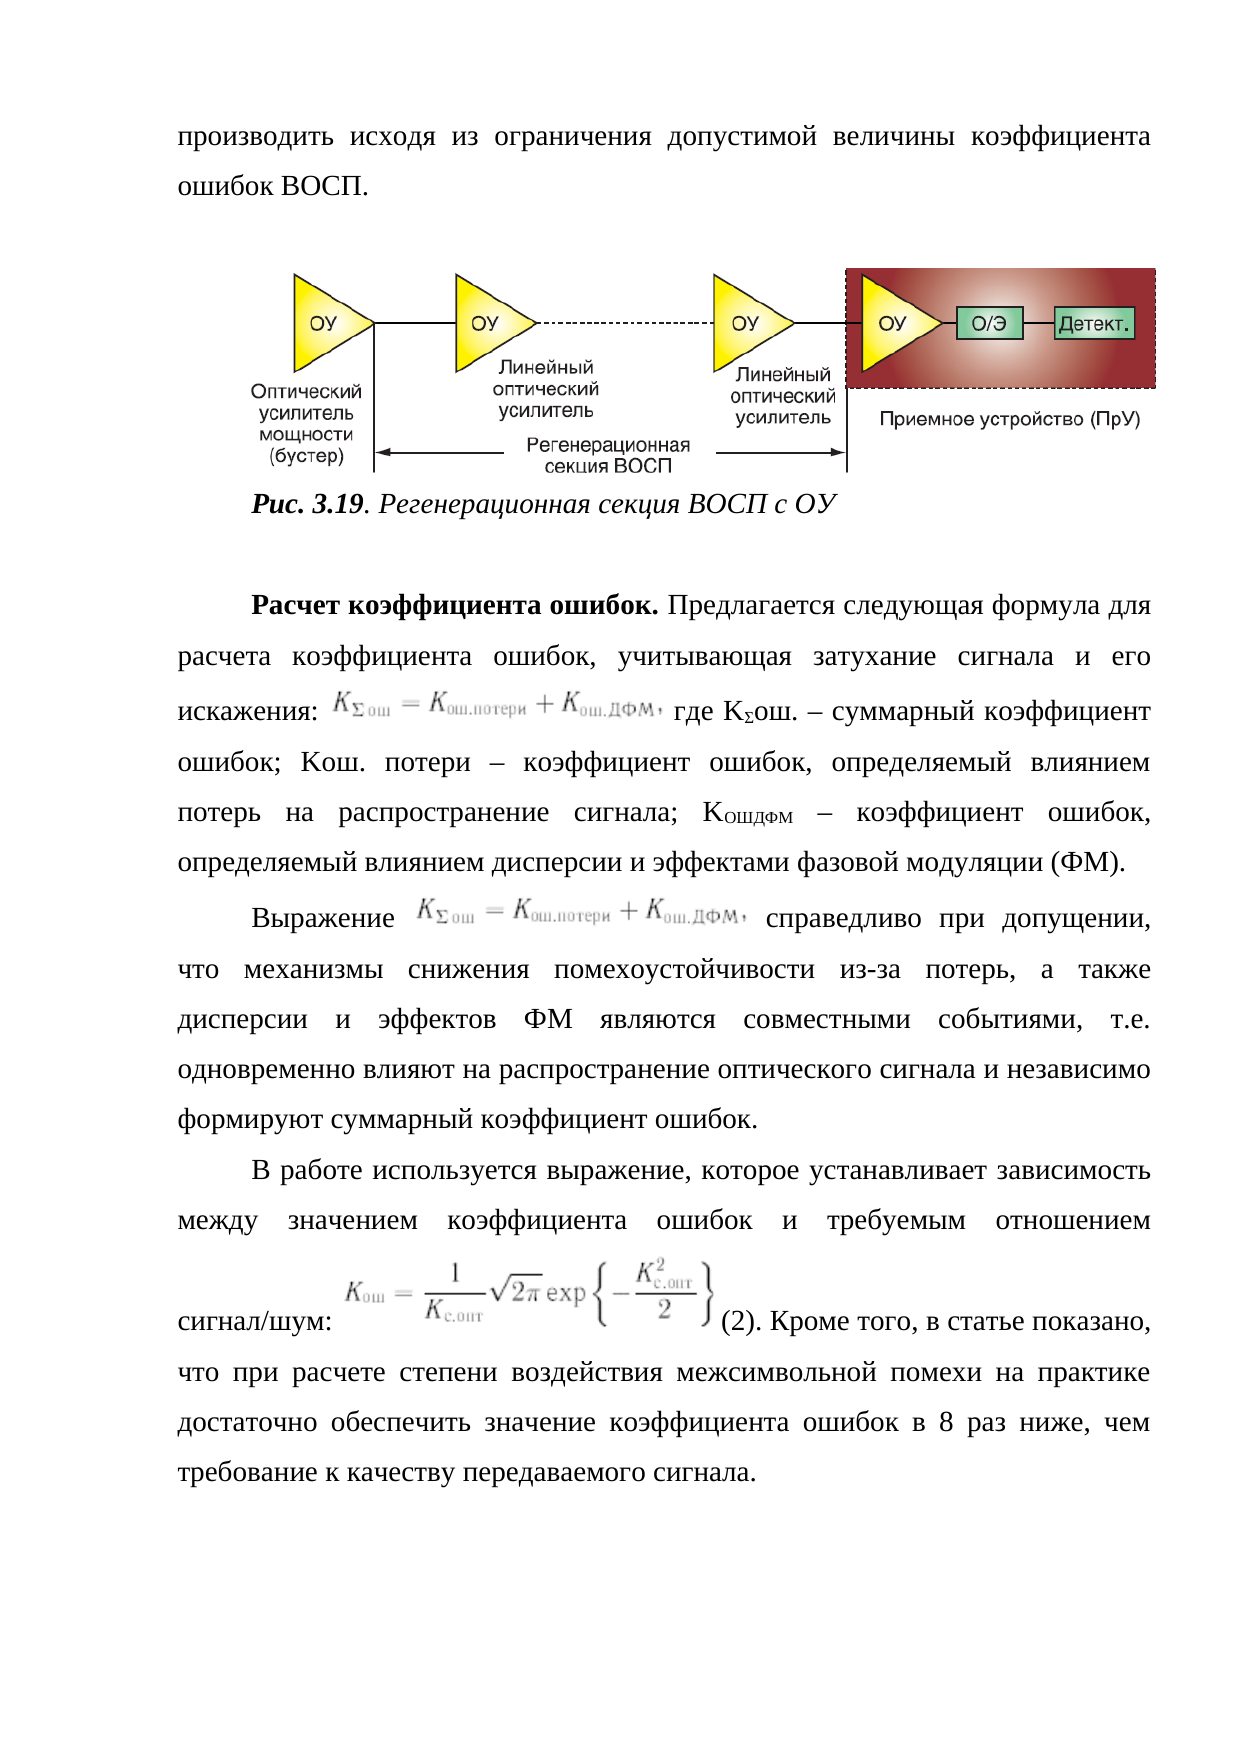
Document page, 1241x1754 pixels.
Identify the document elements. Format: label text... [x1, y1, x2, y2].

text Выражение справедливо при допущении, что механизмы снижения помехоустойчивости из-за потерь, а также дисперсии и эффектов ФМ являются совместными событиями, т.е. одновременно влияют на распространение оптического сигнала и независимо формируют суммарный коэффициент ошибок. [177, 895, 1152, 1135]
picture [251, 268, 1156, 473]
text Расчет коэффициента ошибок. Предлагается следующая формула для расчета коэффициента ошибок, учитывающая затухание сигнала и его искажения: где KΣош. – суммарный коэффициент ошибок; Kош. потери – коэффициент ошибок, определяемый влиянием потерь на распространение сигнала; KОШДФМ – коэффициент ошибок, определяемый влиянием дисперсии и эффектами фазовой модуляции (ФМ). [177, 587, 1152, 878]
text Рис. 3.19. Регенерационная секция ВОСП с ОУ [177, 487, 1152, 520]
text В работе используется выражение, которое устанавливает зависимость между значением коэффициента ошибок и требуемым отношением сигнал/шум: (2). Кроме того, в статье показано, что при расчете степени воздействия межсимвольной помехи на практике достаточно обеспечить значение коэффициента ошибок в 8 раз ниже, чем требование к качеству передаваемого сигнала. [177, 1152, 1152, 1488]
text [177, 118, 1152, 202]
